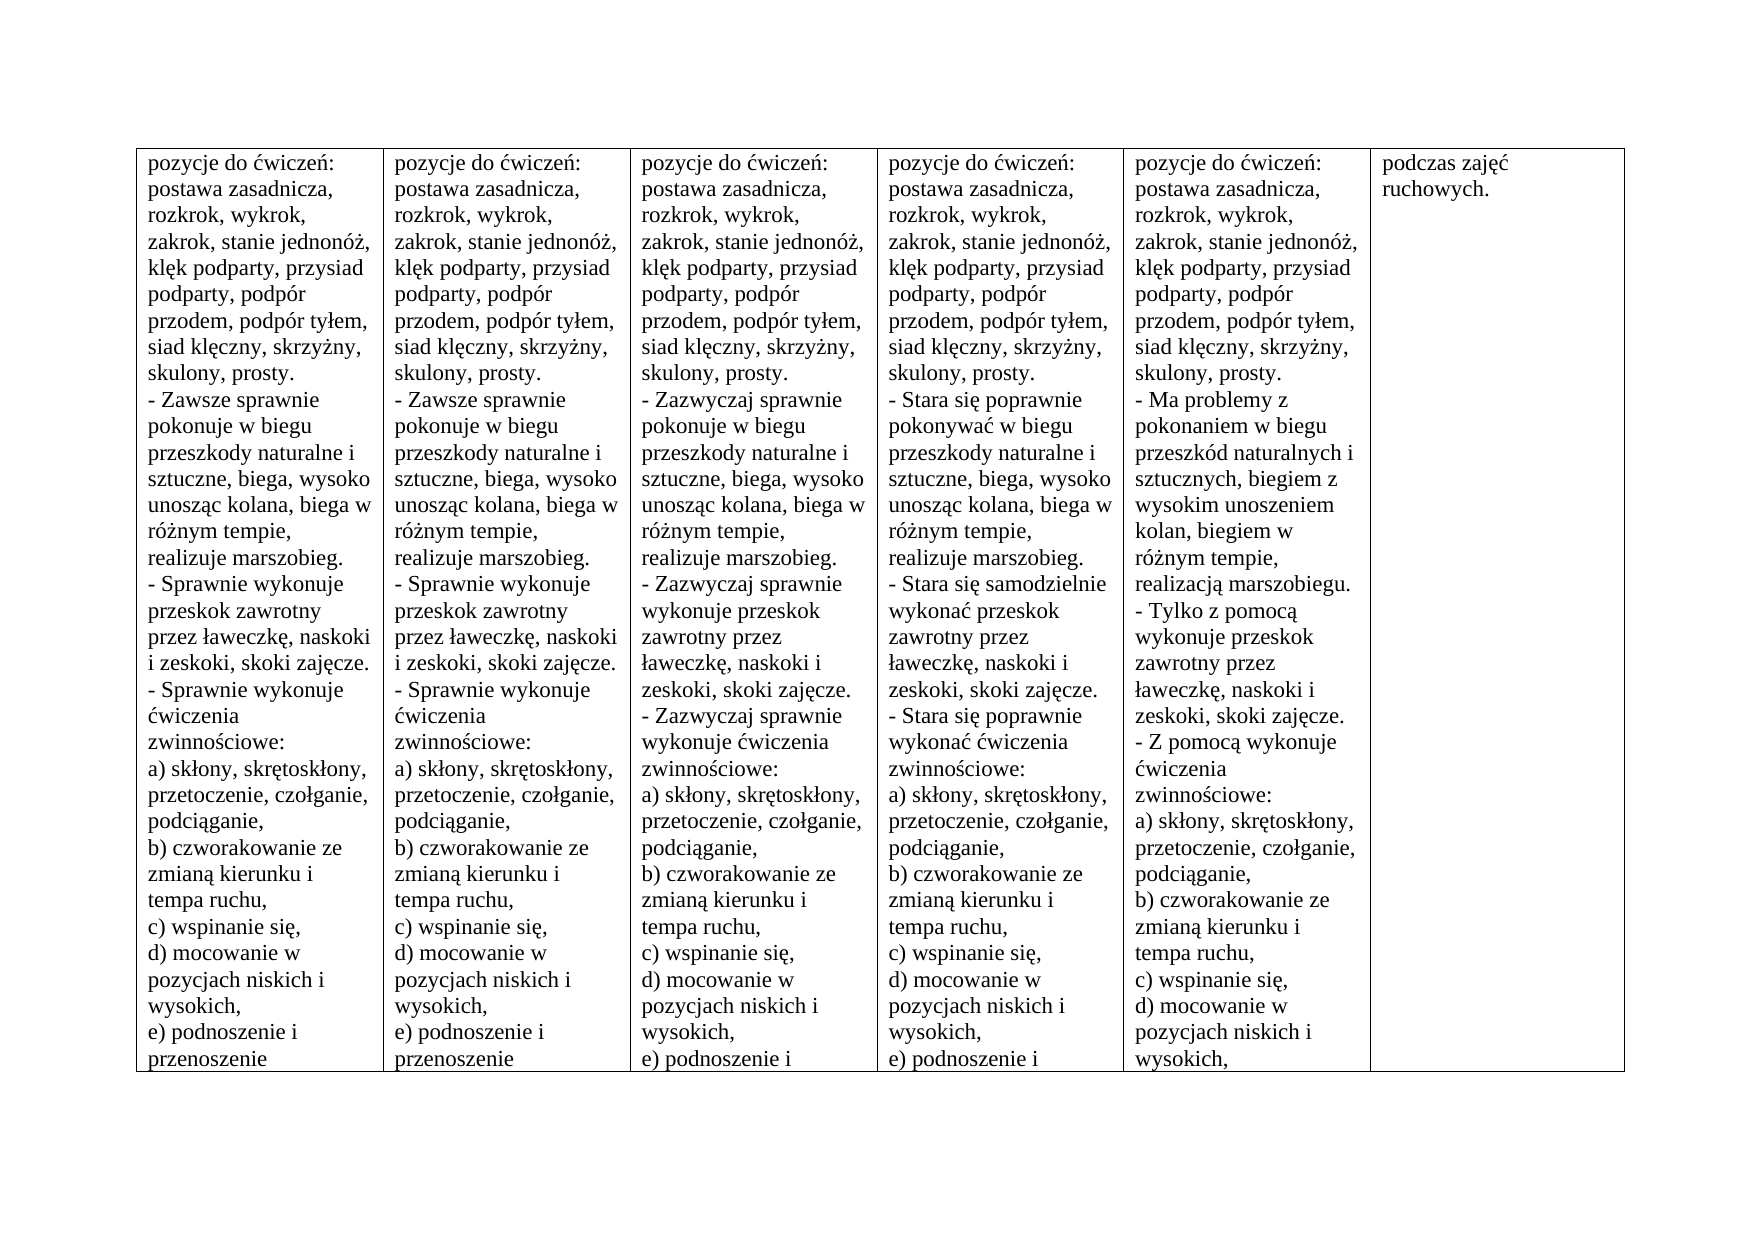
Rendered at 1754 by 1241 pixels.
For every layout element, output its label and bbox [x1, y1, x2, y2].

table_cell [1124, 149, 1370, 1071]
table_cell [384, 149, 630, 1071]
table_cell [878, 149, 1123, 1071]
table_cell [137, 149, 383, 1071]
table_cell [1371, 149, 1624, 1071]
table_cell [631, 149, 877, 1071]
